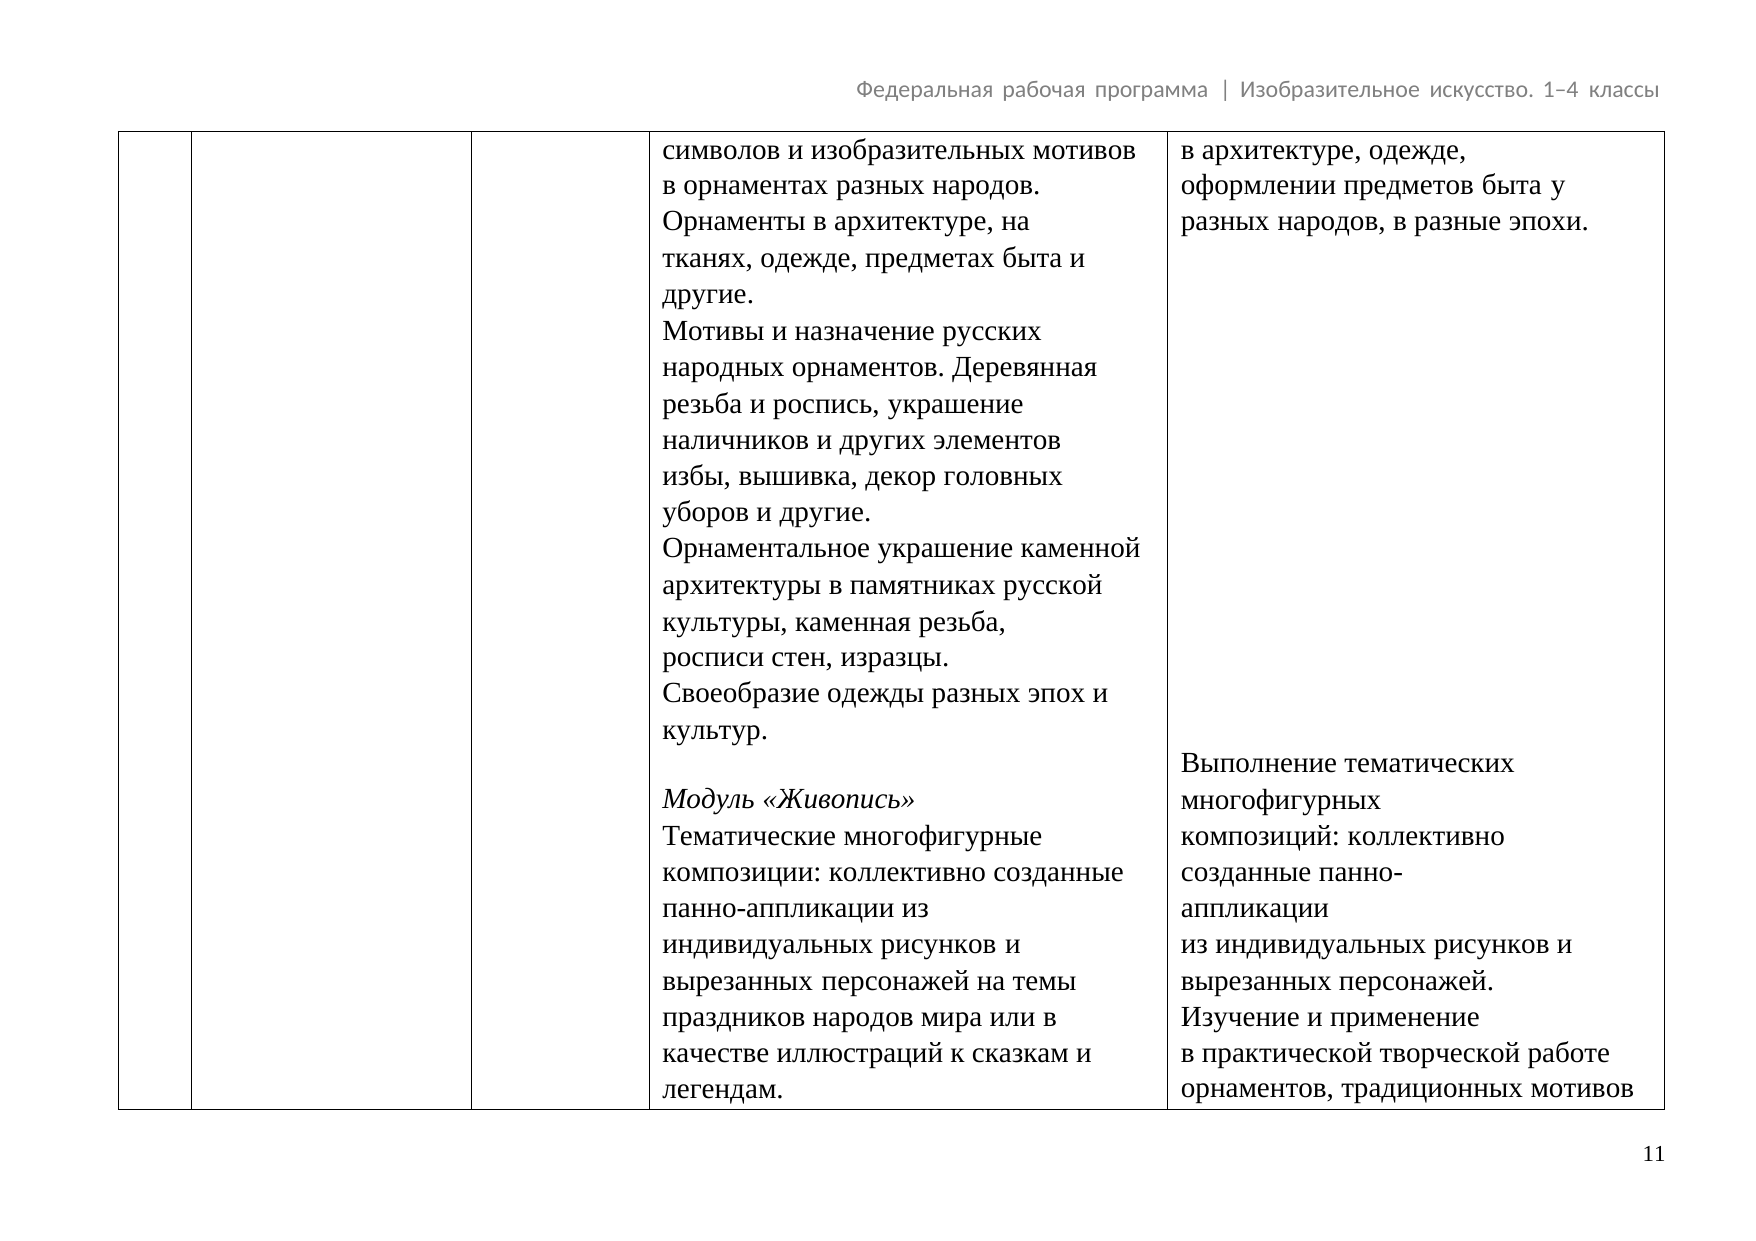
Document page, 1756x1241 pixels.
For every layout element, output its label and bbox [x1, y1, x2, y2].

table_header [1168, 132, 1664, 1109]
table_header [650, 132, 1167, 1109]
table_header [192, 132, 471, 1109]
table_header [472, 132, 649, 1109]
table_header [119, 132, 191, 1109]
